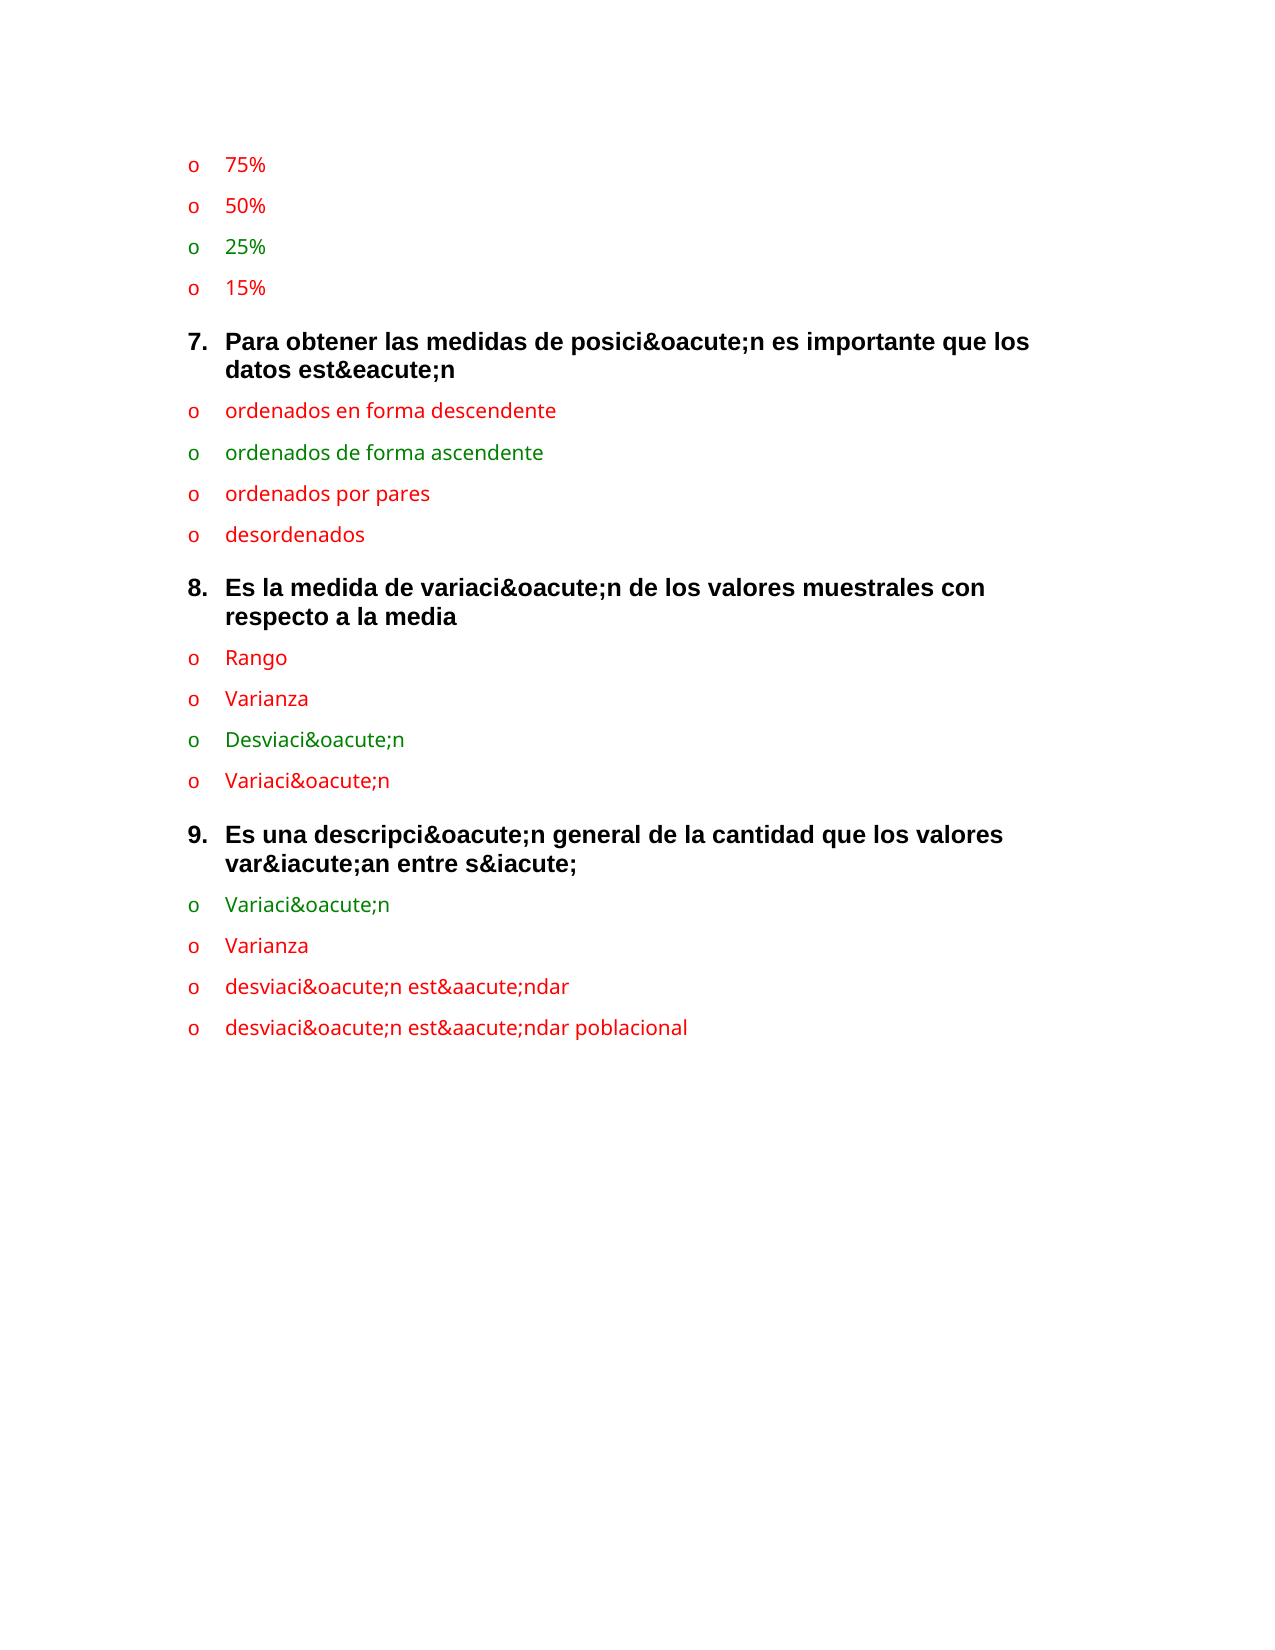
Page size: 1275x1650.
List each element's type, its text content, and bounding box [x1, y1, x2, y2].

text ordenados de forma ascendente [187, 438, 1088, 466]
text desviaci&oacute;n est&aacute;ndar poblacional [187, 1013, 1088, 1042]
text desordenados [187, 520, 1088, 548]
text ordenados por pares [187, 479, 1088, 507]
text desviaci&oacute;n est&aacute;ndar [187, 972, 1088, 1001]
text Variaci&oacute;n [187, 890, 1088, 918]
list Es la medida de variaci&oacute;n de los valores muestrales con respecto a la media [187, 573, 1088, 631]
text ordenados en forma descendente [187, 397, 1088, 425]
text 15% [187, 273, 1088, 302]
text 50% [187, 191, 1088, 219]
text Desviaci&oacute;n [187, 725, 1088, 754]
text Varianza [187, 684, 1088, 713]
text Varianza [187, 931, 1088, 959]
text 25% [187, 232, 1088, 261]
text Variaci&oacute;n [187, 766, 1088, 795]
text 75% [187, 150, 1088, 178]
text Rango [187, 643, 1088, 672]
list Para obtener las medidas de posici&oacute;n es importante que los datos est&eacute;n [187, 327, 1088, 384]
list Es una descripci&oacute;n general de la cantidad que los valores var&iacute;an entre s&iacute; [187, 820, 1088, 877]
